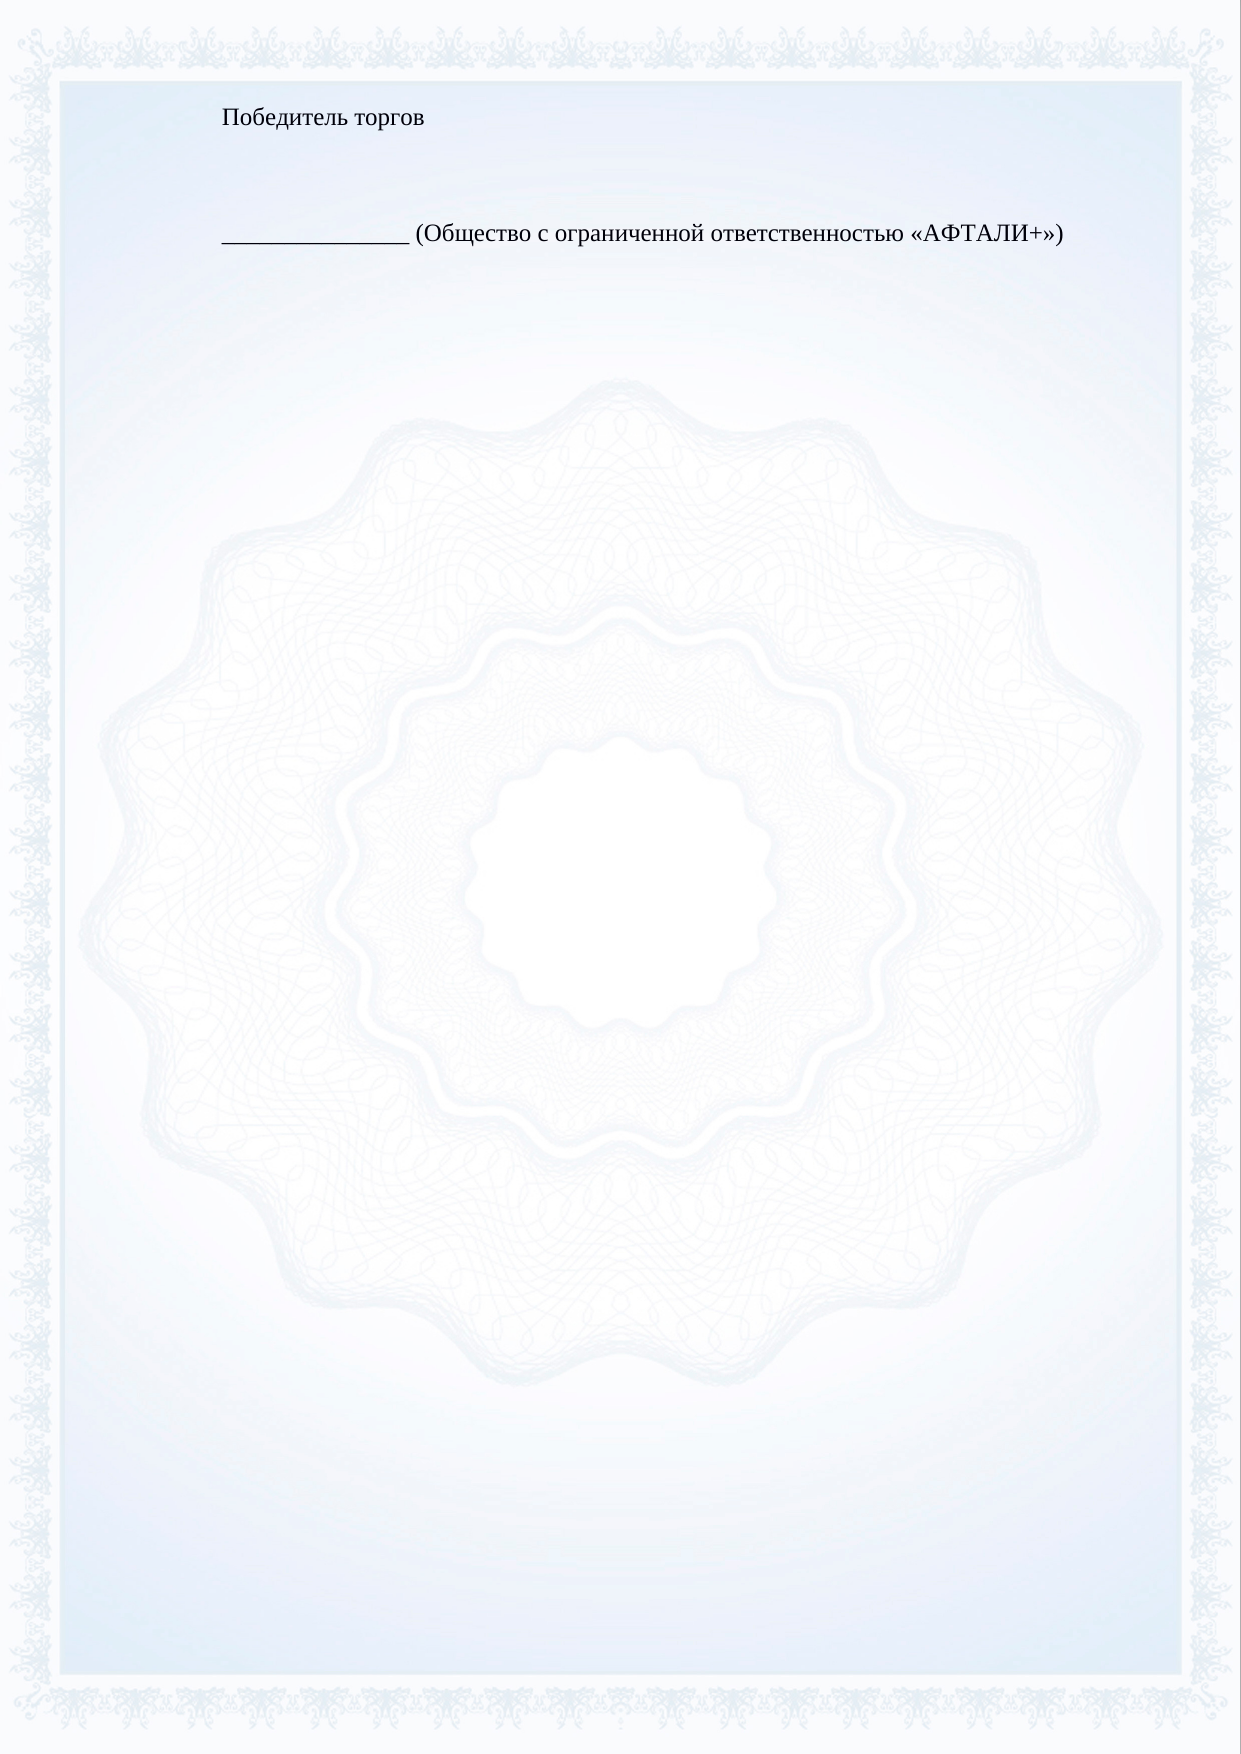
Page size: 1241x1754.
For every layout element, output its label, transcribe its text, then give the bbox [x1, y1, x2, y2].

picture [0, 0, 1241, 1754]
text Победитель торгов [177, 102, 1122, 131]
text _______________ (Общество с ограниченной ответственностью «АФТАЛИ+») [177, 218, 1122, 247]
